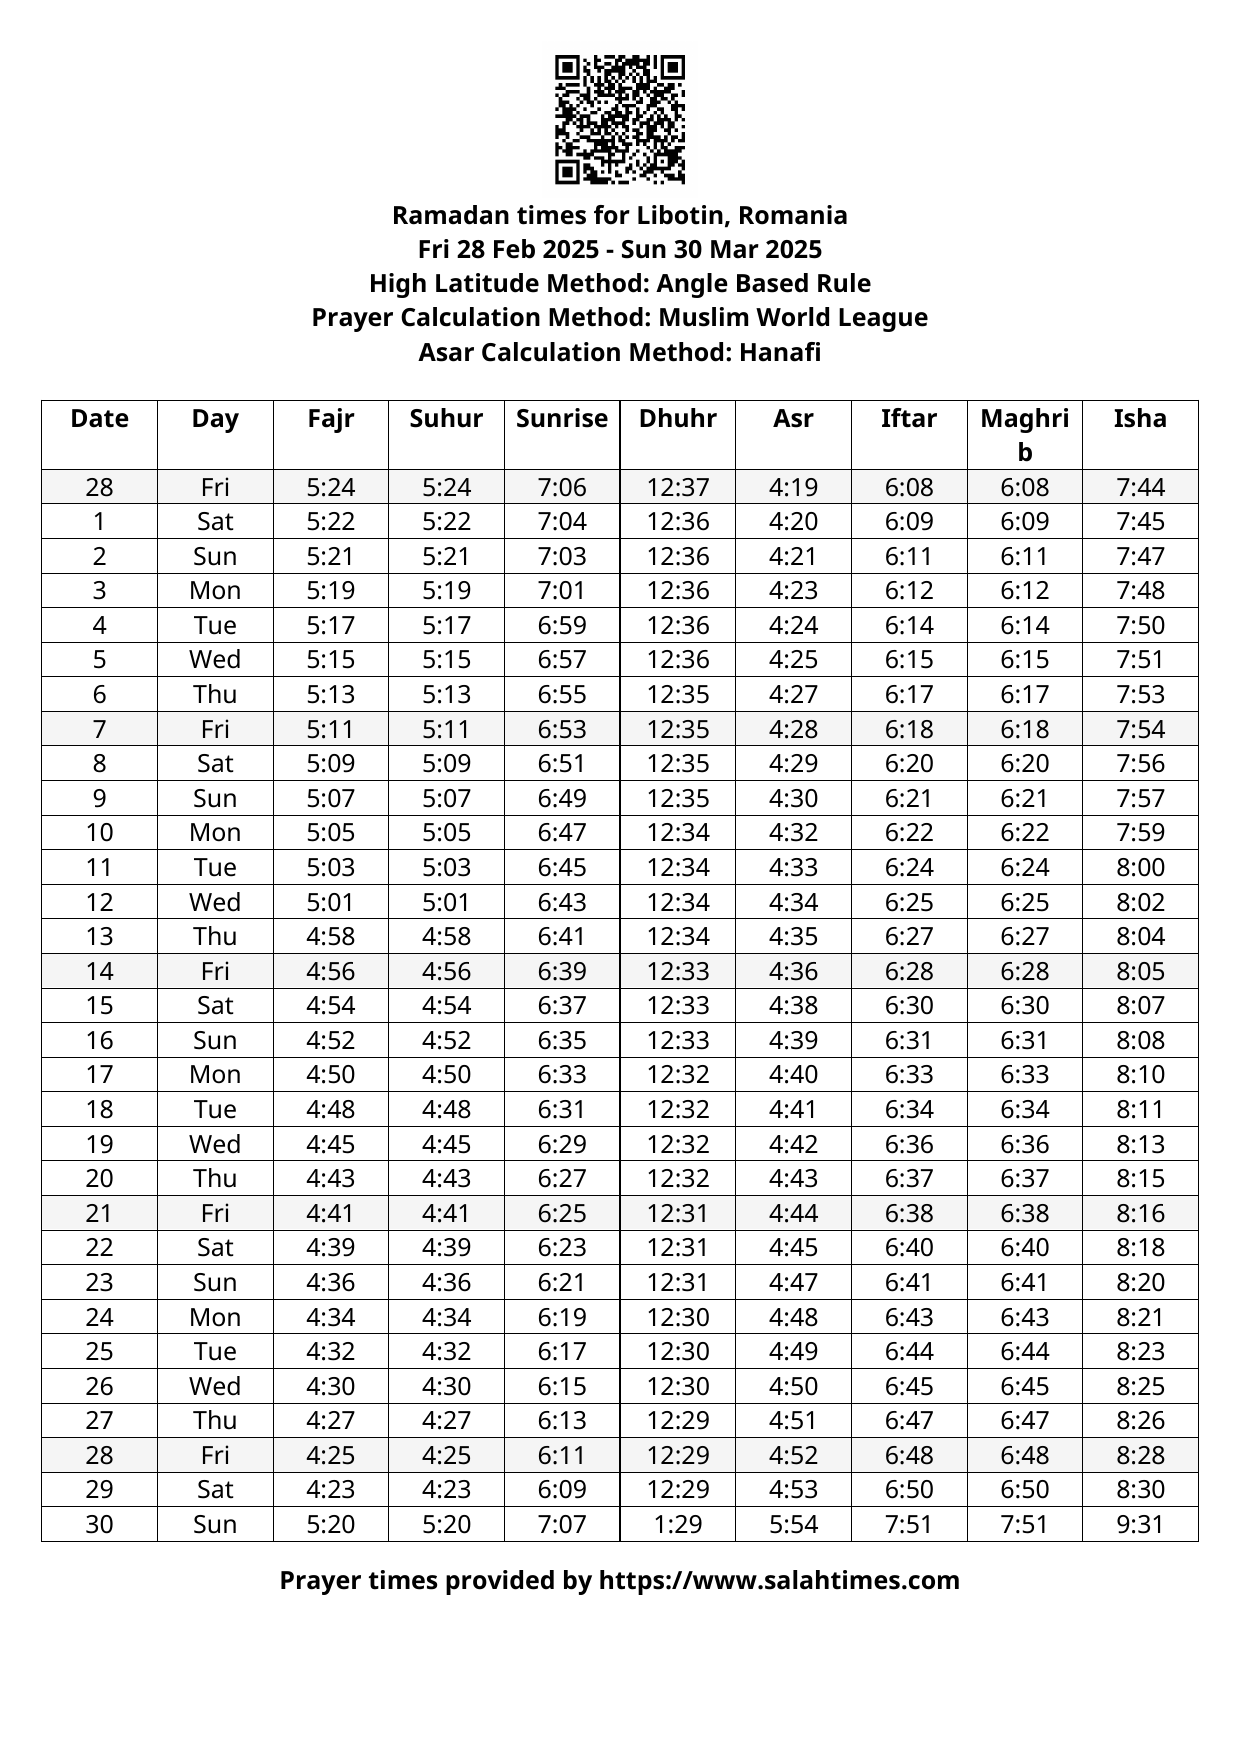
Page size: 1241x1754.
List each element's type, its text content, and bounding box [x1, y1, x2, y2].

table_cell 5:03 [389, 850, 504, 884]
table_cell 4:30 [389, 1369, 504, 1402]
table_cell 4:21 [736, 539, 851, 572]
table_cell 6:45 [968, 1369, 1082, 1402]
table_cell Fri [158, 470, 273, 503]
table_cell 4:53 [736, 1473, 851, 1506]
table_cell 12:33 [621, 954, 735, 987]
table_cell 4:41 [736, 1092, 851, 1126]
table_cell 4:39 [274, 1231, 388, 1264]
table_cell 6:34 [852, 1092, 967, 1126]
table_cell 4:54 [274, 989, 388, 1022]
table_cell 6:11 [968, 539, 1082, 572]
table_cell 8:13 [1083, 1127, 1198, 1160]
table_cell 12:31 [621, 1265, 735, 1299]
table_header Isha [1083, 401, 1198, 469]
table_cell 12:30 [621, 1369, 735, 1402]
table_cell 6:20 [852, 746, 967, 780]
table_cell 7 [42, 712, 157, 745]
table_cell 6:23 [505, 1231, 619, 1264]
table_cell 7:54 [1083, 712, 1198, 745]
table_cell 12:35 [621, 712, 735, 745]
table_cell 8:10 [1083, 1058, 1198, 1091]
table_cell 4:45 [274, 1127, 388, 1160]
table_cell Sat [158, 989, 273, 1022]
table_cell Sun [158, 1023, 273, 1057]
table_cell 6:20 [968, 746, 1082, 780]
table_cell 12 [42, 885, 157, 918]
table_cell 6:12 [968, 574, 1082, 607]
table_cell 4:36 [274, 1265, 388, 1299]
table_cell 5:20 [274, 1507, 388, 1541]
table_cell 12:33 [621, 989, 735, 1022]
table_cell 4:23 [736, 574, 851, 607]
table_cell 12:30 [621, 1300, 735, 1333]
table_cell 8:00 [1083, 850, 1198, 884]
table_cell 4:34 [736, 885, 851, 918]
table_cell 4:42 [736, 1127, 851, 1160]
table_header Maghrib [968, 401, 1082, 469]
table_cell 6:08 [968, 470, 1082, 503]
table_cell 4:34 [389, 1300, 504, 1333]
table_cell Mon [158, 1300, 273, 1333]
table_cell 8:18 [1083, 1231, 1198, 1264]
table_cell Sat [158, 1231, 273, 1264]
table_cell 5:24 [389, 470, 504, 503]
table_cell 12:36 [621, 643, 735, 676]
table_cell 12:36 [621, 608, 735, 642]
table_cell 4:50 [389, 1058, 504, 1091]
table_cell 7:04 [505, 504, 619, 538]
table_cell 7:44 [1083, 470, 1198, 503]
table_cell Sun [158, 1507, 273, 1541]
table_cell 4:45 [389, 1127, 504, 1160]
table_cell 7:50 [1083, 608, 1198, 642]
table_cell 7:03 [505, 539, 619, 572]
table_cell 4:47 [736, 1265, 851, 1299]
table_cell 7:45 [1083, 504, 1198, 538]
table_cell 6:09 [505, 1473, 619, 1506]
table_header Day [158, 401, 273, 469]
table_cell 23 [42, 1265, 157, 1299]
table_cell 4:50 [274, 1058, 388, 1091]
table_cell 12:32 [621, 1092, 735, 1126]
table_cell 4:27 [274, 1404, 388, 1437]
table_cell 4:32 [274, 1334, 388, 1368]
table_cell 12:29 [621, 1438, 735, 1472]
table_cell 7:51 [1083, 643, 1198, 676]
table_cell 4:25 [389, 1438, 504, 1472]
table_cell 6:33 [505, 1058, 619, 1091]
table_cell 22 [42, 1231, 157, 1264]
table_cell 7:57 [1083, 781, 1198, 814]
table_cell 12:35 [621, 677, 735, 711]
text Prayer times provided by https://www.salahtimes.com [42, 1563, 1198, 1597]
table_cell 6:40 [968, 1231, 1082, 1264]
table_cell 5:20 [389, 1507, 504, 1541]
table_cell 4:43 [736, 1161, 851, 1195]
table_cell 8:21 [1083, 1300, 1198, 1333]
table_cell 6:29 [505, 1127, 619, 1160]
table_cell Fri [158, 1196, 273, 1229]
table_cell 6:50 [852, 1473, 967, 1506]
table_cell 6:18 [852, 712, 967, 745]
table_cell 6:39 [505, 954, 619, 987]
table_cell 4:43 [389, 1161, 504, 1195]
table_cell 4:34 [274, 1300, 388, 1333]
table_cell 5:22 [389, 504, 504, 538]
table_cell 4:58 [274, 919, 388, 953]
table_cell 4:39 [389, 1231, 504, 1264]
table_cell Sat [158, 1473, 273, 1506]
table_cell Mon [158, 816, 273, 849]
table_cell 7:48 [1083, 574, 1198, 607]
table_cell 14 [42, 954, 157, 987]
table_cell 6:22 [968, 816, 1082, 849]
table_cell 4:30 [736, 781, 851, 814]
table_cell 12:35 [621, 781, 735, 814]
table_cell 4:56 [389, 954, 504, 987]
table_cell 6:30 [852, 989, 967, 1022]
table_cell 6:17 [852, 677, 967, 711]
table_header Date [42, 401, 157, 469]
table_cell 5:21 [274, 539, 388, 572]
table_cell Sun [158, 781, 273, 814]
table_cell 9 [42, 781, 157, 814]
table_cell 6:33 [968, 1058, 1082, 1091]
table_cell 7:07 [505, 1507, 619, 1541]
table_cell 5:07 [389, 781, 504, 814]
table_cell 5:24 [274, 470, 388, 503]
table_cell 6:28 [852, 954, 967, 987]
table_cell 13 [42, 919, 157, 953]
table_cell 4:54 [389, 989, 504, 1022]
table_cell 6:25 [505, 1196, 619, 1229]
picture [542, 41, 699, 198]
table_cell 6:30 [968, 989, 1082, 1022]
table_cell 4:51 [736, 1404, 851, 1437]
table_cell 6:19 [505, 1300, 619, 1333]
table_cell 6:35 [505, 1023, 619, 1057]
table_cell 6:14 [968, 608, 1082, 642]
table_cell 4:32 [736, 816, 851, 849]
table_cell 8:23 [1083, 1334, 1198, 1368]
table_cell 8:08 [1083, 1023, 1198, 1057]
table_cell 4:39 [736, 1023, 851, 1057]
table_cell 5:13 [274, 677, 388, 711]
table_cell 1:29 [621, 1507, 735, 1541]
table_cell 8:07 [1083, 989, 1198, 1022]
table_cell 4:50 [736, 1369, 851, 1402]
table_cell 6:47 [968, 1404, 1082, 1437]
table_header Sunrise [505, 401, 619, 469]
table_cell 6:24 [968, 850, 1082, 884]
table_cell 6:57 [505, 643, 619, 676]
table_cell 4:28 [736, 712, 851, 745]
table_cell 6:24 [852, 850, 967, 884]
table_cell 4:45 [736, 1231, 851, 1264]
table_cell Fri [158, 1438, 273, 1472]
table_cell 9:31 [1083, 1507, 1198, 1541]
table_cell 8:15 [1083, 1161, 1198, 1195]
table_cell 5:11 [389, 712, 504, 745]
table_cell 12:32 [621, 1161, 735, 1195]
table_cell 6:53 [505, 712, 619, 745]
table_cell 6:37 [968, 1161, 1082, 1195]
table_cell 6:38 [852, 1196, 967, 1229]
table_cell 12:31 [621, 1196, 735, 1229]
table_cell Wed [158, 885, 273, 918]
table_cell 6:36 [968, 1127, 1082, 1160]
table_cell 8:05 [1083, 954, 1198, 987]
table_cell 30 [42, 1507, 157, 1541]
table_cell Fri [158, 712, 273, 745]
table_cell 8:26 [1083, 1404, 1198, 1437]
table_cell 26 [42, 1369, 157, 1402]
table_cell 4:25 [274, 1438, 388, 1472]
table_cell Fri [158, 954, 273, 987]
table_cell 4:41 [389, 1196, 504, 1229]
table_cell 4:52 [736, 1438, 851, 1472]
table_cell 5:15 [389, 643, 504, 676]
table_cell 12:29 [621, 1473, 735, 1506]
table_cell 5:21 [389, 539, 504, 572]
table_cell 4:35 [736, 919, 851, 953]
table_cell 6:12 [852, 574, 967, 607]
table_cell Sat [158, 746, 273, 780]
table_cell 6:13 [505, 1404, 619, 1437]
table_cell Thu [158, 1161, 273, 1195]
table_cell 4:36 [389, 1265, 504, 1299]
table_cell 8:28 [1083, 1438, 1198, 1472]
table_header Dhuhr [621, 401, 735, 469]
table_cell 6:38 [968, 1196, 1082, 1229]
table_cell 19 [42, 1127, 157, 1160]
table_cell 8:30 [1083, 1473, 1198, 1506]
table_cell 6:08 [852, 470, 967, 503]
table_cell Thu [158, 1404, 273, 1437]
table_cell 12:32 [621, 1127, 735, 1160]
table_cell 4:24 [736, 608, 851, 642]
table_cell 7:59 [1083, 816, 1198, 849]
table_cell 6:36 [852, 1127, 967, 1160]
table_cell Thu [158, 677, 273, 711]
table_cell Tue [158, 1334, 273, 1368]
table_cell 12:36 [621, 539, 735, 572]
table_cell 16 [42, 1023, 157, 1057]
table_cell 5:03 [274, 850, 388, 884]
table_cell 5:15 [274, 643, 388, 676]
table_cell 5:05 [274, 816, 388, 849]
table_cell 6:34 [968, 1092, 1082, 1126]
table_cell 4:32 [389, 1334, 504, 1368]
table_cell 12:34 [621, 850, 735, 884]
table_cell 28 [42, 1438, 157, 1472]
table_cell Sun [158, 539, 273, 572]
table_cell 8:11 [1083, 1092, 1198, 1126]
table_cell 12:31 [621, 1231, 735, 1264]
table_cell 6:51 [505, 746, 619, 780]
table_cell 7:53 [1083, 677, 1198, 711]
table_cell 5:09 [274, 746, 388, 780]
table_cell Thu [158, 919, 273, 953]
table_cell 20 [42, 1161, 157, 1195]
table_cell 6:37 [852, 1161, 967, 1195]
table_cell 6:17 [505, 1334, 619, 1368]
table_cell 5:22 [274, 504, 388, 538]
text Asar Calculation Method: Hanafi [42, 334, 1198, 368]
table_cell 4:27 [389, 1404, 504, 1437]
table_cell 4:41 [274, 1196, 388, 1229]
table_cell 6:59 [505, 608, 619, 642]
table_cell 10 [42, 816, 157, 849]
table_cell 6:27 [968, 919, 1082, 953]
text Fri 28 Feb 2025 - Sun 30 Mar 2025 [42, 232, 1198, 266]
table_cell Wed [158, 1369, 273, 1402]
table_cell 7:51 [968, 1507, 1082, 1541]
table_cell Wed [158, 1127, 273, 1160]
table_cell 12:34 [621, 816, 735, 849]
table_cell 6:37 [505, 989, 619, 1022]
table_cell Mon [158, 1058, 273, 1091]
table_header Fajr [274, 401, 388, 469]
table_cell 12:36 [621, 574, 735, 607]
table_cell 6:48 [968, 1438, 1082, 1472]
table_cell 6:44 [852, 1334, 967, 1368]
table_cell 15 [42, 989, 157, 1022]
table_cell 6:49 [505, 781, 619, 814]
table_cell 5:17 [389, 608, 504, 642]
table_cell 6:15 [968, 643, 1082, 676]
text Prayer Calculation Method: Muslim World League [42, 300, 1198, 334]
table_cell 12:36 [621, 504, 735, 538]
table_cell 12:34 [621, 885, 735, 918]
table_cell 21 [42, 1196, 157, 1229]
table_cell 6:25 [852, 885, 967, 918]
table_header Iftar [852, 401, 967, 469]
table_cell 4:20 [736, 504, 851, 538]
table_cell 4:49 [736, 1334, 851, 1368]
table_cell 4:23 [274, 1473, 388, 1506]
table_cell 6:27 [505, 1161, 619, 1195]
table_cell 6:43 [968, 1300, 1082, 1333]
table_cell 11 [42, 850, 157, 884]
table_cell 6:25 [968, 885, 1082, 918]
table_cell 4:58 [389, 919, 504, 953]
table_cell 4 [42, 608, 157, 642]
table_cell 12:30 [621, 1334, 735, 1368]
table_header Asr [736, 401, 851, 469]
table_cell 5:19 [389, 574, 504, 607]
table_cell Tue [158, 850, 273, 884]
table_header Suhur [389, 401, 504, 469]
table_cell 7:56 [1083, 746, 1198, 780]
table_cell 8:20 [1083, 1265, 1198, 1299]
table_cell 7:01 [505, 574, 619, 607]
table_cell 12:35 [621, 746, 735, 780]
table_cell 6:33 [852, 1058, 967, 1091]
table_cell 6:21 [505, 1265, 619, 1299]
table_cell 6:11 [852, 539, 967, 572]
table_cell 27 [42, 1404, 157, 1437]
table_cell 4:44 [736, 1196, 851, 1229]
table_cell 2 [42, 539, 157, 572]
table_cell Wed [158, 643, 273, 676]
table_cell 5 [42, 643, 157, 676]
table_cell 6:31 [852, 1023, 967, 1057]
table_cell 6:18 [968, 712, 1082, 745]
table_cell 4:52 [274, 1023, 388, 1057]
table_cell 4:25 [736, 643, 851, 676]
table_cell 6:09 [968, 504, 1082, 538]
table_cell 5:07 [274, 781, 388, 814]
table_cell 6:21 [968, 781, 1082, 814]
table_cell 4:27 [736, 677, 851, 711]
table_cell 6:27 [852, 919, 967, 953]
table_cell 6:15 [852, 643, 967, 676]
table_cell 6:40 [852, 1231, 967, 1264]
table_cell 3 [42, 574, 157, 607]
table_cell 12:29 [621, 1404, 735, 1437]
table_cell 6:45 [505, 850, 619, 884]
table_cell 4:36 [736, 954, 851, 987]
table_cell 4:56 [274, 954, 388, 987]
table_cell 12:32 [621, 1058, 735, 1091]
table_cell 5:19 [274, 574, 388, 607]
table_cell 12:33 [621, 1023, 735, 1057]
table_cell 6:45 [852, 1369, 967, 1402]
table_cell 6 [42, 677, 157, 711]
text High Latitude Method: Angle Based Rule [42, 266, 1198, 300]
table_cell 6:44 [968, 1334, 1082, 1368]
table_cell 28 [42, 470, 157, 503]
table_cell 6:50 [968, 1473, 1082, 1506]
table_cell Tue [158, 608, 273, 642]
table_cell 1 [42, 504, 157, 538]
table_cell 6:41 [852, 1265, 967, 1299]
table_cell 29 [42, 1473, 157, 1506]
table_cell 8:25 [1083, 1369, 1198, 1402]
text Ramadan times for Libotin, Romania [42, 198, 1198, 232]
table_cell Sun [158, 1265, 273, 1299]
table_cell 6:11 [505, 1438, 619, 1472]
table_cell 5:01 [389, 885, 504, 918]
table_cell 6:31 [968, 1023, 1082, 1057]
table_cell 5:05 [389, 816, 504, 849]
table_cell 5:54 [736, 1507, 851, 1541]
table_cell 6:17 [968, 677, 1082, 711]
table_cell 4:48 [274, 1092, 388, 1126]
table_cell 6:21 [852, 781, 967, 814]
table_cell 6:22 [852, 816, 967, 849]
table_cell 5:13 [389, 677, 504, 711]
table_cell 18 [42, 1092, 157, 1126]
table_cell 4:19 [736, 470, 851, 503]
table_cell 4:29 [736, 746, 851, 780]
table_cell 5:11 [274, 712, 388, 745]
table_cell 6:47 [852, 1404, 967, 1437]
table_cell 6:47 [505, 816, 619, 849]
table_cell 6:41 [505, 919, 619, 953]
table_cell 24 [42, 1300, 157, 1333]
table_cell 6:15 [505, 1369, 619, 1402]
table_cell 4:48 [736, 1300, 851, 1333]
table_cell 7:51 [852, 1507, 967, 1541]
table_cell 4:38 [736, 989, 851, 1022]
table_cell 7:06 [505, 470, 619, 503]
table_cell 6:43 [852, 1300, 967, 1333]
table_cell 25 [42, 1334, 157, 1368]
table_cell 5:09 [389, 746, 504, 780]
table_cell 6:14 [852, 608, 967, 642]
table_cell 6:09 [852, 504, 967, 538]
table_cell 17 [42, 1058, 157, 1091]
table_cell 4:23 [389, 1473, 504, 1506]
table_cell 6:28 [968, 954, 1082, 987]
table_cell 4:43 [274, 1161, 388, 1195]
table_cell Tue [158, 1092, 273, 1126]
table_cell 4:52 [389, 1023, 504, 1057]
table_cell 5:17 [274, 608, 388, 642]
table_cell 6:55 [505, 677, 619, 711]
table_cell Sat [158, 504, 273, 538]
table_cell 8 [42, 746, 157, 780]
table_cell 8:16 [1083, 1196, 1198, 1229]
table_cell 8:02 [1083, 885, 1198, 918]
table_cell 6:31 [505, 1092, 619, 1126]
table_cell 5:01 [274, 885, 388, 918]
table_cell 4:48 [389, 1092, 504, 1126]
table_cell 4:33 [736, 850, 851, 884]
table_cell 6:41 [968, 1265, 1082, 1299]
table_cell 6:43 [505, 885, 619, 918]
table_cell 8:04 [1083, 919, 1198, 953]
table_cell Mon [158, 574, 273, 607]
table_cell 4:40 [736, 1058, 851, 1091]
table_cell 4:30 [274, 1369, 388, 1402]
table_cell 6:48 [852, 1438, 967, 1472]
table_cell 12:34 [621, 919, 735, 953]
table_cell 7:47 [1083, 539, 1198, 572]
table_cell 12:37 [621, 470, 735, 503]
